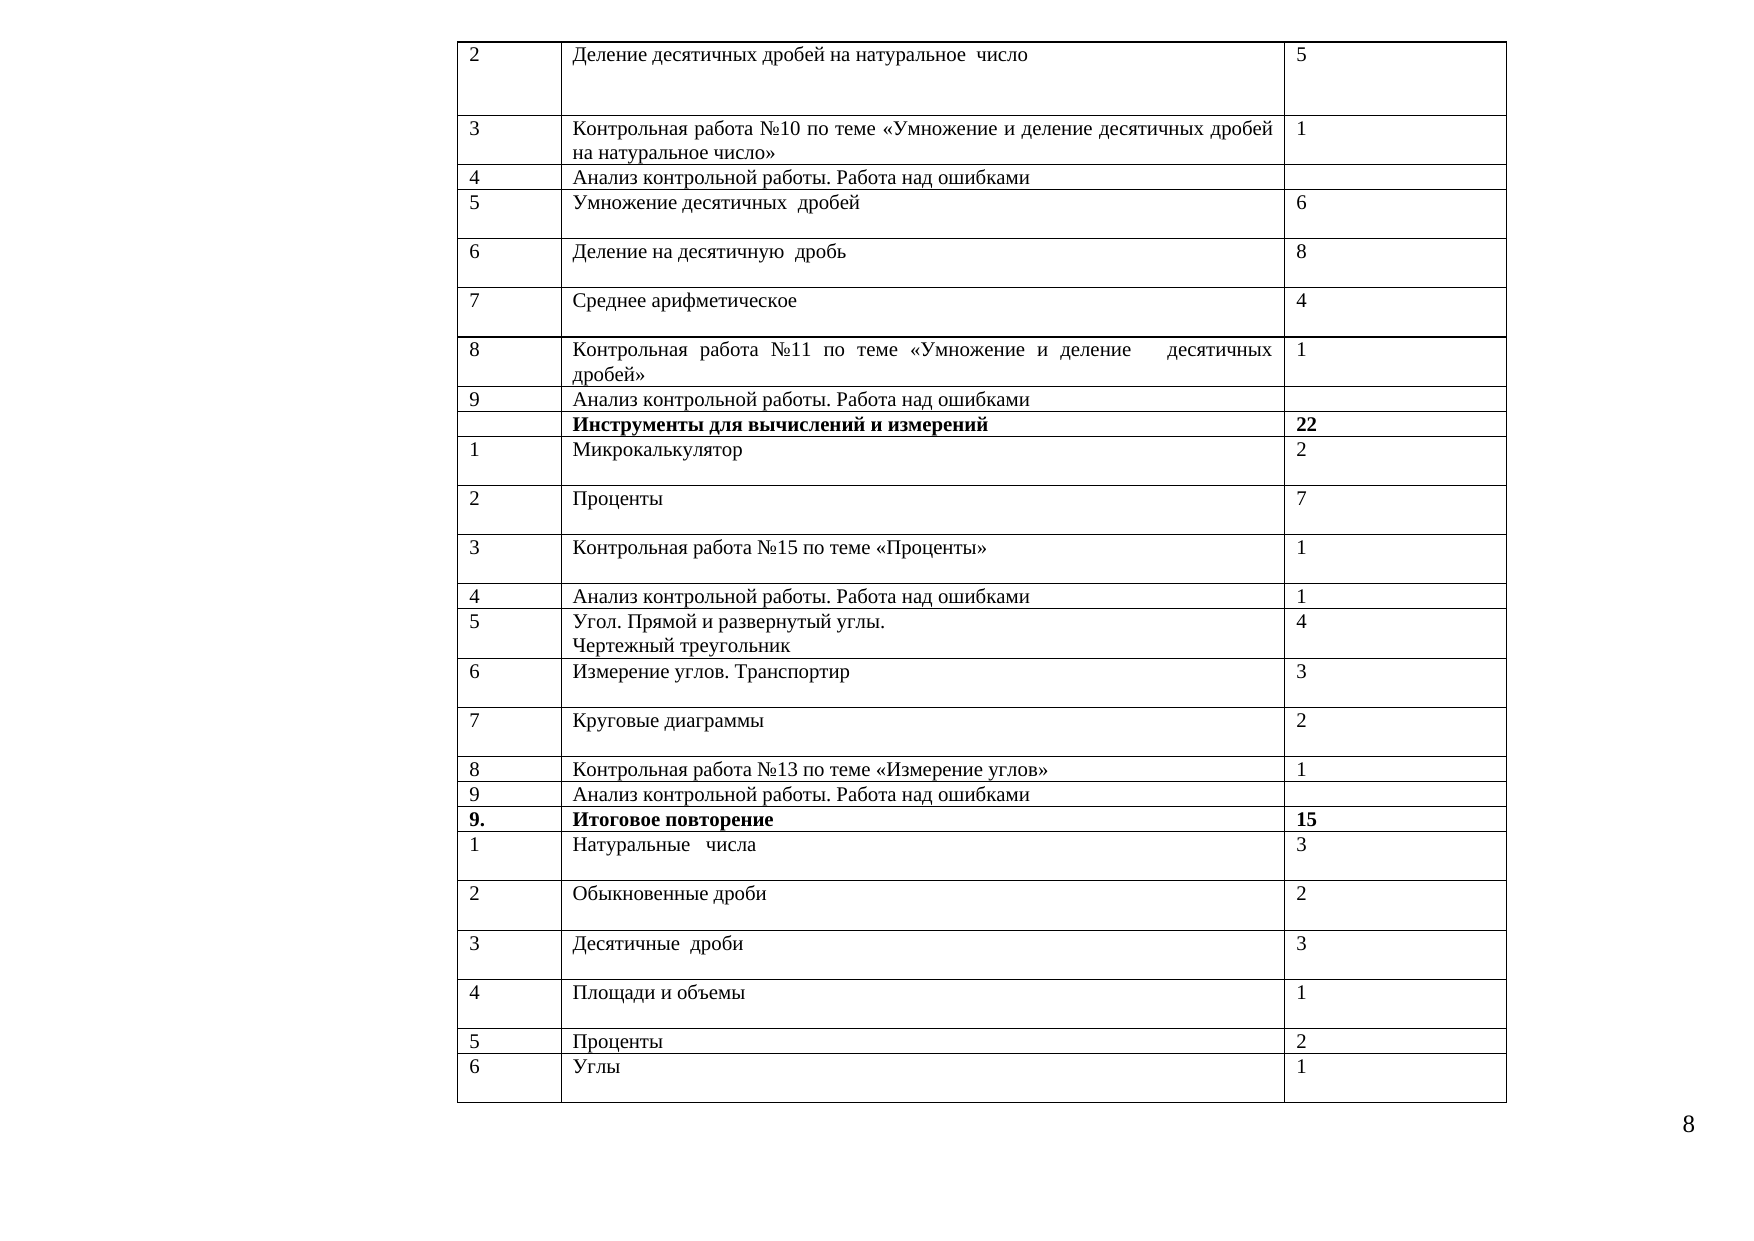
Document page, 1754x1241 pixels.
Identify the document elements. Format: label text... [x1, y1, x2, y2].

table_cell 7 [458, 288, 561, 336]
table_cell 22 [1285, 412, 1506, 436]
table_cell 1 [1285, 116, 1506, 164]
table_cell 1 [1285, 757, 1506, 781]
table_cell 2 [458, 881, 561, 929]
table_cell 2 [458, 486, 561, 534]
table_cell 4 [1285, 609, 1506, 657]
table_cell 9. [458, 807, 561, 831]
table_cell 4 [458, 165, 561, 189]
table_cell Круговые диаграммы [562, 708, 1284, 756]
table_cell 1 [458, 437, 561, 485]
table_cell 6 [458, 1054, 561, 1102]
table_cell Инструменты для вычислений и измерений [562, 412, 1284, 436]
table_cell 3 [458, 931, 561, 979]
table_cell Натуральные числа [562, 832, 1284, 880]
table_cell Деление на десятичную дробь [562, 239, 1284, 287]
table_cell 3 [1285, 659, 1506, 707]
table_cell 1 [1285, 584, 1506, 608]
table_cell 5 [458, 1029, 561, 1053]
table_cell 15 [1285, 807, 1506, 831]
table_cell 7 [1285, 486, 1506, 534]
table_cell Площади и объемы [562, 980, 1284, 1028]
table_cell 3 [458, 116, 561, 164]
table_cell 6 [458, 659, 561, 707]
table_cell Обыкновенные дроби [562, 881, 1284, 929]
table_cell 3 [1285, 931, 1506, 979]
table_cell [458, 412, 561, 436]
table_cell 1 [1285, 338, 1506, 386]
table_cell 5 [458, 609, 561, 657]
table_cell 1 [1285, 535, 1506, 583]
table_cell 1 [1285, 1054, 1506, 1102]
table_cell [1285, 165, 1506, 189]
table_cell 2 [1285, 1029, 1506, 1053]
table_cell Угол. Прямой и развернутый углы. Чертежный треугольник [562, 609, 1284, 657]
table_cell 2 [1285, 881, 1506, 929]
table_cell Контрольная работа №15 по теме «Проценты» [562, 535, 1284, 583]
table_cell 4 [458, 980, 561, 1028]
table_cell Углы [562, 1054, 1284, 1102]
table_cell Проценты [562, 1029, 1284, 1053]
table_cell 8 [458, 757, 561, 781]
table_cell 2 [1285, 708, 1506, 756]
table_cell 6 [1285, 190, 1506, 238]
table_cell 3 [1285, 832, 1506, 880]
table_cell 9 [458, 782, 561, 806]
table_cell 2 [458, 43, 561, 114]
table_cell Микрокалькулятор [562, 437, 1284, 485]
table_cell Умножение десятичных дробей [562, 190, 1284, 238]
table_cell Десятичные дроби [562, 931, 1284, 979]
table_cell 4 [1285, 288, 1506, 336]
table_cell Анализ контрольной работы. Работа над ошибками [562, 782, 1284, 806]
table_cell Контрольная работа №11 по теме «Умножение и деление десятичных дробей» [562, 338, 1284, 386]
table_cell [562, 165, 1284, 189]
table_cell 9 [458, 387, 561, 411]
table_cell Деление десятичных дробей на натуральное число [562, 43, 1284, 114]
table_cell Проценты [562, 486, 1284, 534]
table_cell Среднее арифметическое [562, 288, 1284, 336]
table_cell Анализ контрольной работы. Работа над ошибками [562, 387, 1284, 411]
table_cell [1285, 387, 1506, 411]
table_cell 3 [458, 535, 561, 583]
table_cell [1285, 782, 1506, 806]
table_cell 5 [458, 190, 561, 238]
table_cell 8 [1285, 239, 1506, 287]
table_cell 4 [458, 584, 561, 608]
table_cell 6 [458, 239, 561, 287]
table_cell Контрольная работа №10 по теме «Умножение и деление десятичных дробей на натуральное число» [562, 116, 1284, 164]
table_cell 2 [1285, 437, 1506, 485]
table_cell Контрольная работа №13 по теме «Измерение углов» [562, 757, 1284, 781]
table_cell Итоговое повторение [562, 807, 1284, 831]
table_cell 5 [1285, 43, 1506, 114]
table_cell Измерение углов. Транспортир [562, 659, 1284, 707]
table_cell 1 [458, 832, 561, 880]
table_cell 7 [458, 708, 561, 756]
table_cell Анализ контрольной работы. Работа над ошибками [562, 584, 1284, 608]
table_cell 8 [458, 338, 561, 386]
table_cell 1 [1285, 980, 1506, 1028]
